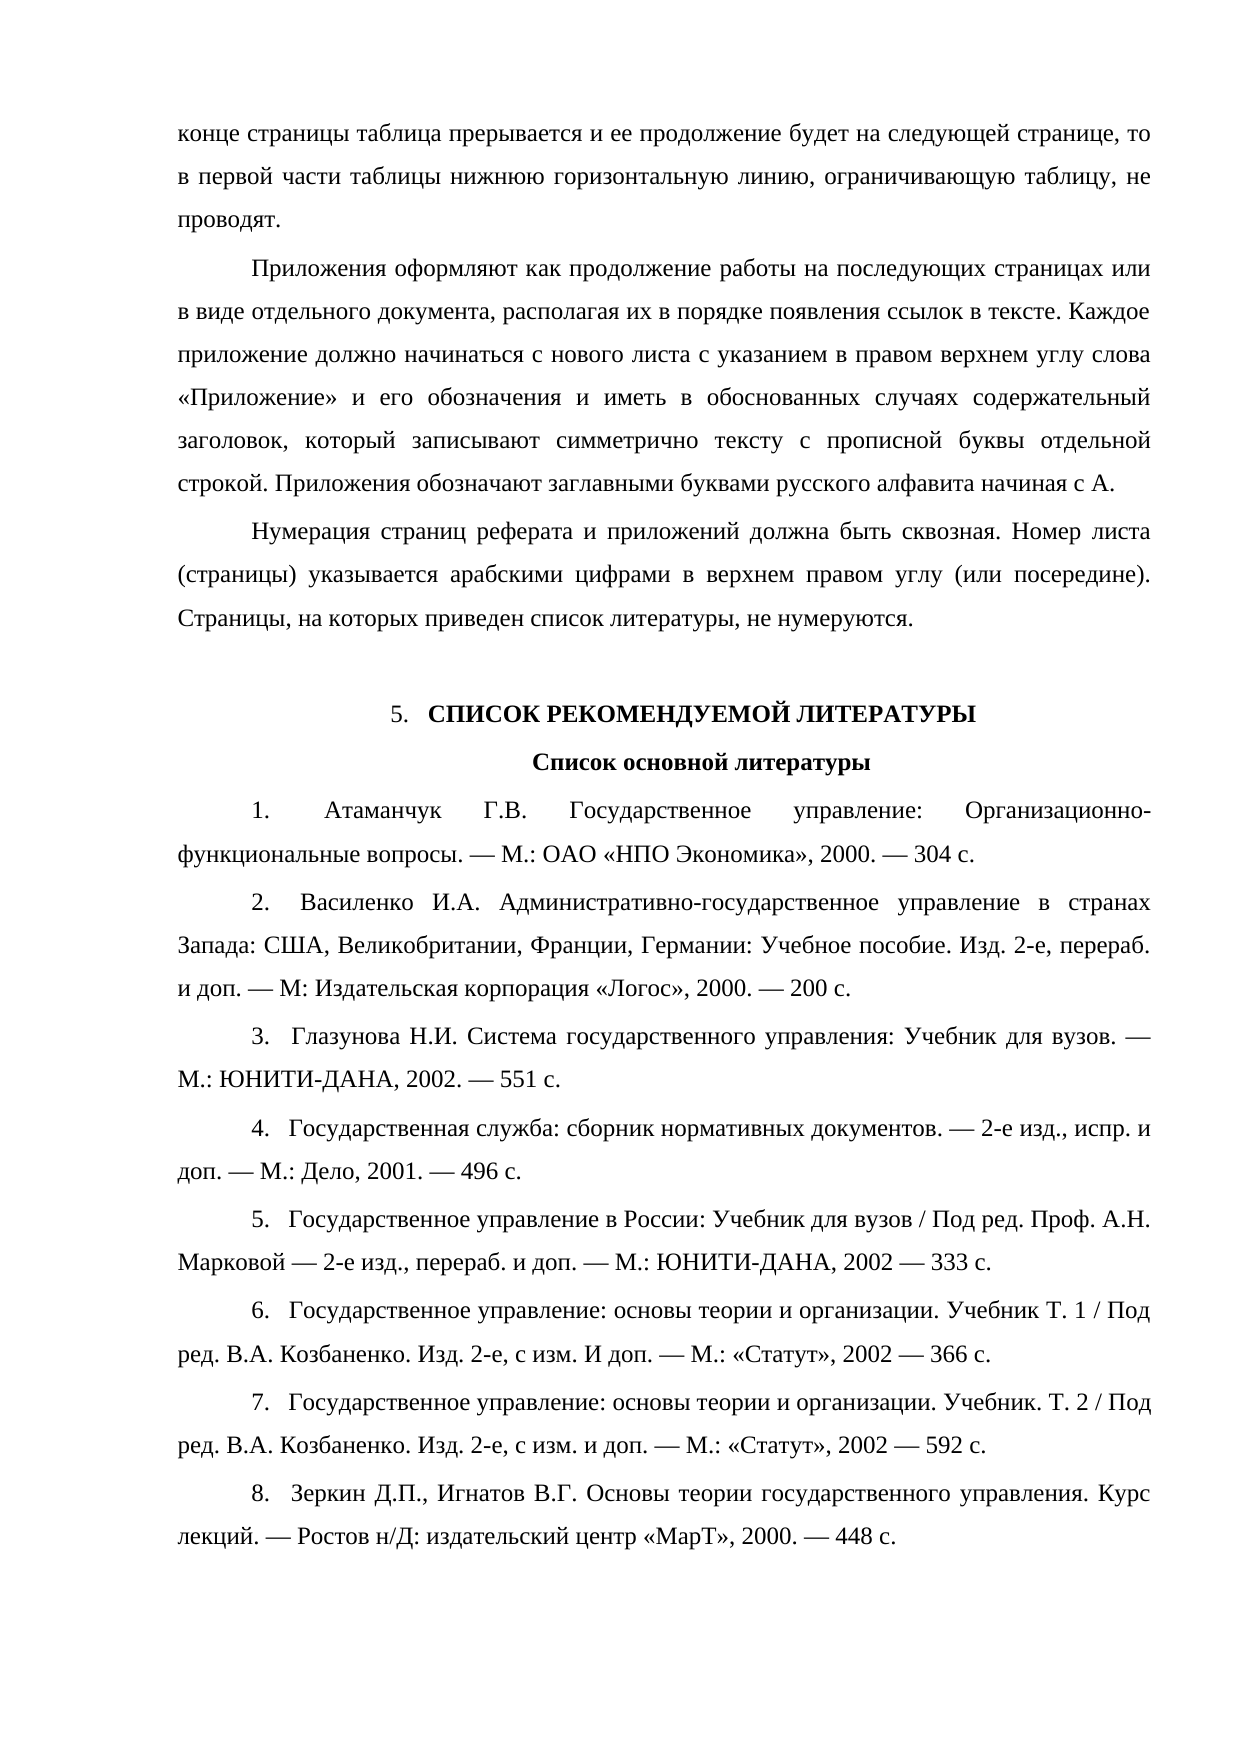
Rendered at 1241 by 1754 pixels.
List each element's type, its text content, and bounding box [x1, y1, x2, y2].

text Список основной литературы [177, 747, 1152, 776]
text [177, 118, 1152, 233]
text Нумерация страниц реферата и приложений должна быть сквозная. Номер листа (страницы) указывается арабскими цифрами в верхнем правом углу (или посередине). Страницы, на которых приведен список литературы, не нумеруются. [177, 516, 1152, 631]
text Приложения оформляют как продолжение работы на последующих страницах или в виде отдельного документа, располагая их в порядке появления ссылок в тексте. Каждое приложение должно начинаться с нового листа с указанием в правом верхнем углу слова «Приложение» и его обозначения и иметь в обоснованных случаях содержательный заголовок, который записывают симметрично тексту с прописной буквы отдельной строкой. Приложения обозначают заглавными буквами русского алфавита начиная с А. [177, 253, 1152, 497]
text 6. Государственное управление: основы теории и организации. Учебник Т. 1 / Под ред. В.А. Козбаненко. Изд. 2-е, с изм. И доп. — М.: «Статут», 2002 — 366 с. [177, 1296, 1152, 1367]
text 2. Василенко И.А. Административно-государственное управление в странах Запада: США, Великобритании, Франции, Германии: Учебное пособие. Изд. 2-е, перераб. и доп. — М: Издательская корпорация «Логос», 2000. — 200 с. [177, 887, 1152, 1002]
text 4. Государственная служба: сборник нормативных документов. — 2-е изд., испр. и доп. — М.: Дело, 2001. — 496 с. [177, 1113, 1152, 1185]
text 5. Государственное управление в России: Учебник для вузов / Под ред. Проф. А.Н. Марковой — 2-е изд., перераб. и доп. — М.: ЮНИТИ-ДАНА, 2002 — 333 с. [177, 1204, 1152, 1276]
text 1. Атаманчук Г.В. Государственное управление: Организационно-функциональные вопросы. — М.: ОАО «НПО Экономика», 2000. — 304 с. [177, 796, 1152, 867]
text 7. Государственное управление: основы теории и организации. Учебник. Т. 2 / Под ред. В.А. Козбаненко. Изд. 2-е, с изм. и доп. — М.: «Статут», 2002 — 592 с. [177, 1387, 1152, 1459]
text 8. Зеркин Д.П., Игнатов В.Г. Основы теории государственного управления. Курс лекций. — Ростов н/Д: издательский центр «МарТ», 2000. — 448 с. [177, 1478, 1152, 1550]
list СПИСОК РЕКОМЕНДУЕМОЙ ЛИТЕРАТУРЫ [215, 699, 1152, 728]
text 3. Глазунова Н.И. Система государственного управления: Учебник для вузов. — М.: ЮНИТИ-ДАНА, 2002. — 551 с. [177, 1021, 1152, 1093]
